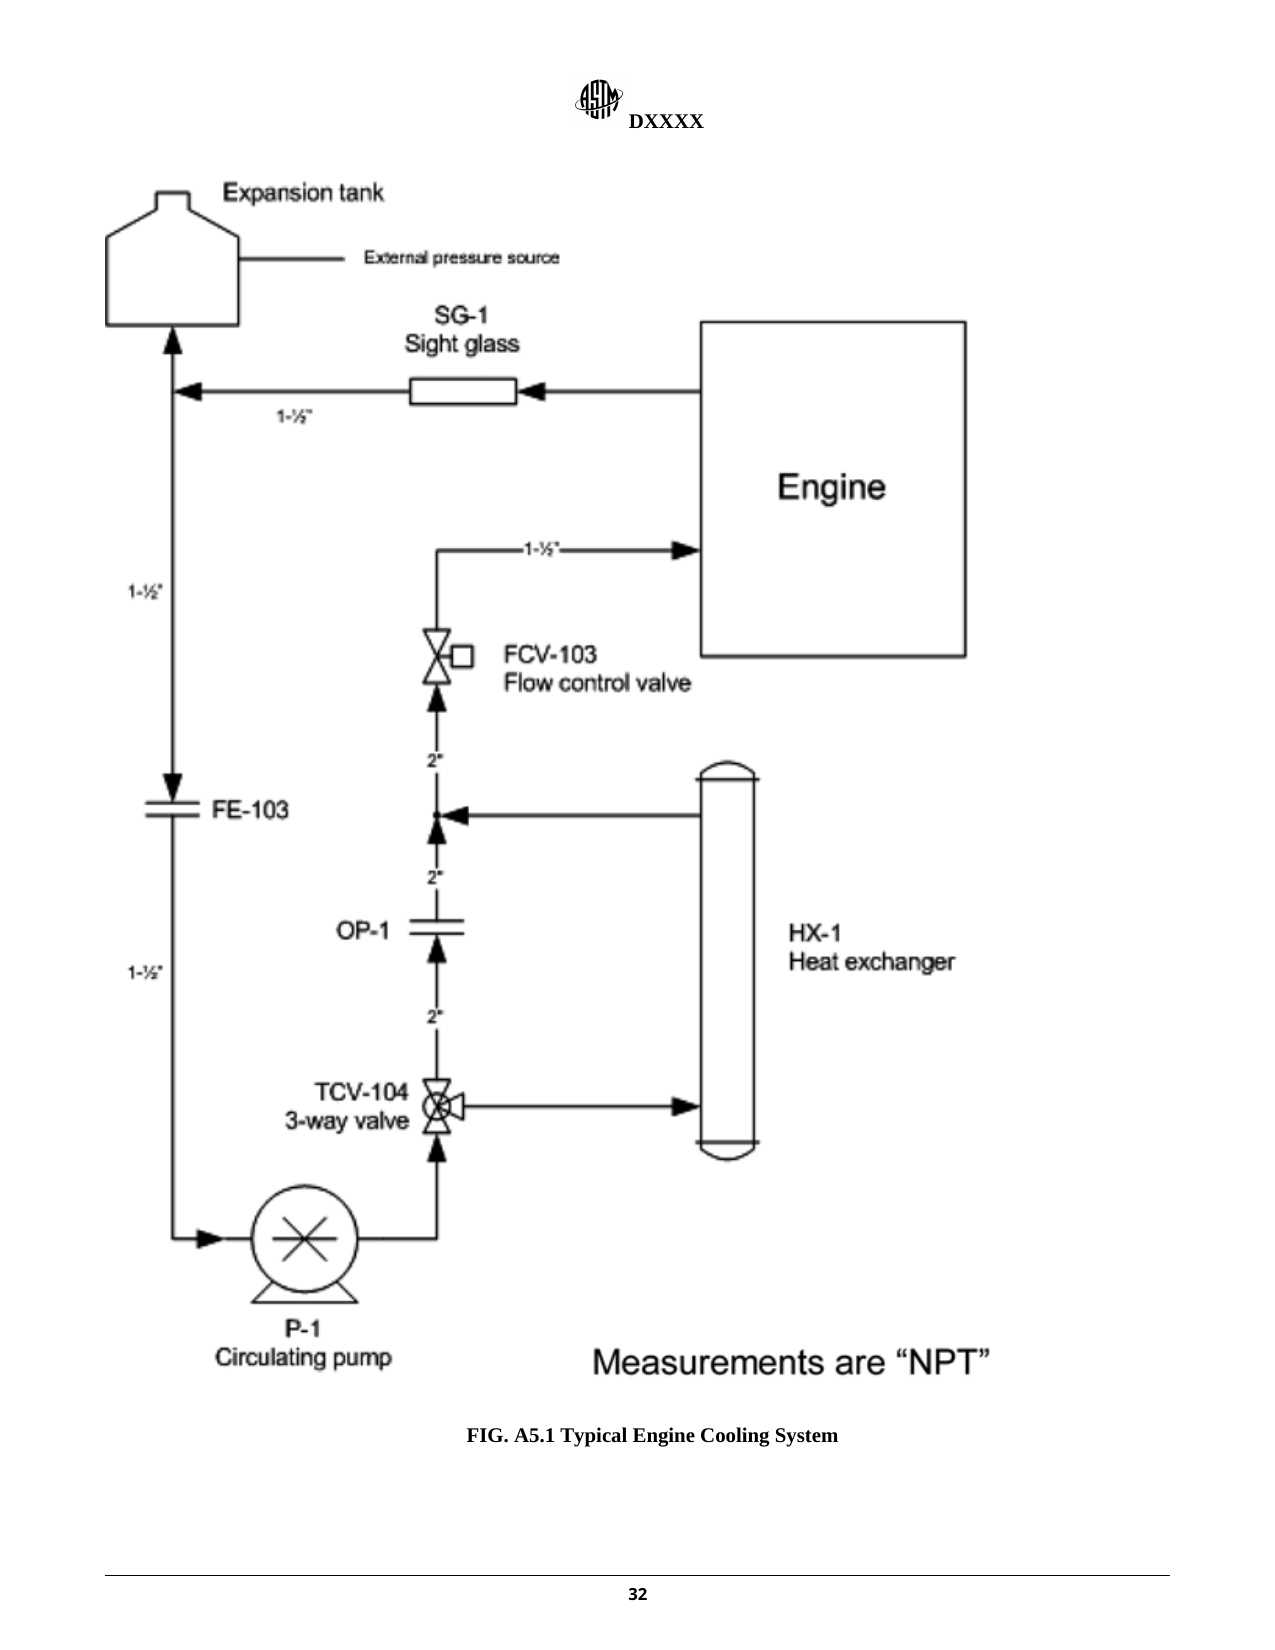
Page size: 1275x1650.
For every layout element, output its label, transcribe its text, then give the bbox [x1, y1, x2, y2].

title FIG. A5.1 Typical Engine Cooling System [135, 1423, 1170, 1447]
picture [571, 75, 629, 129]
picture [105, 174, 1016, 1392]
